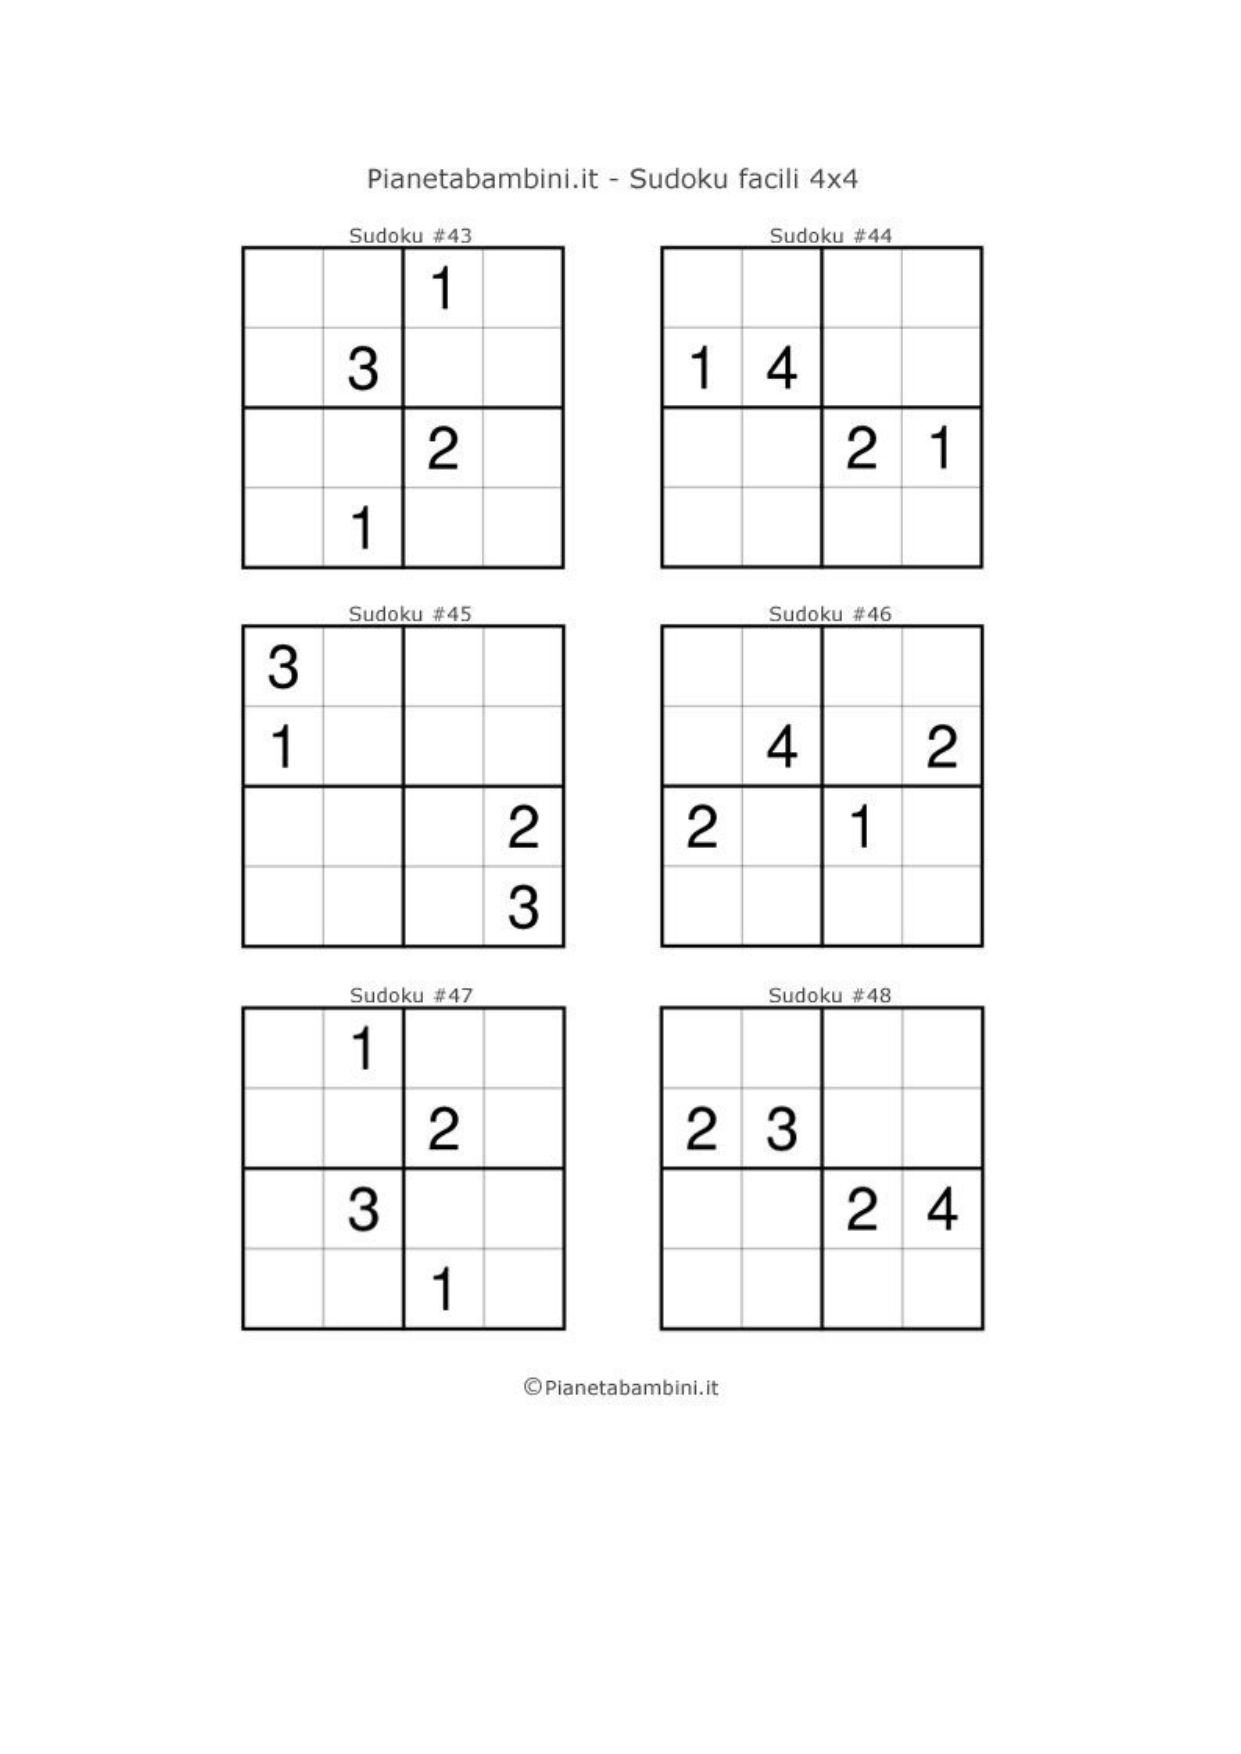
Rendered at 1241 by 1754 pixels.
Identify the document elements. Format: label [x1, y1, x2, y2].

picture [151, 118, 1089, 1445]
